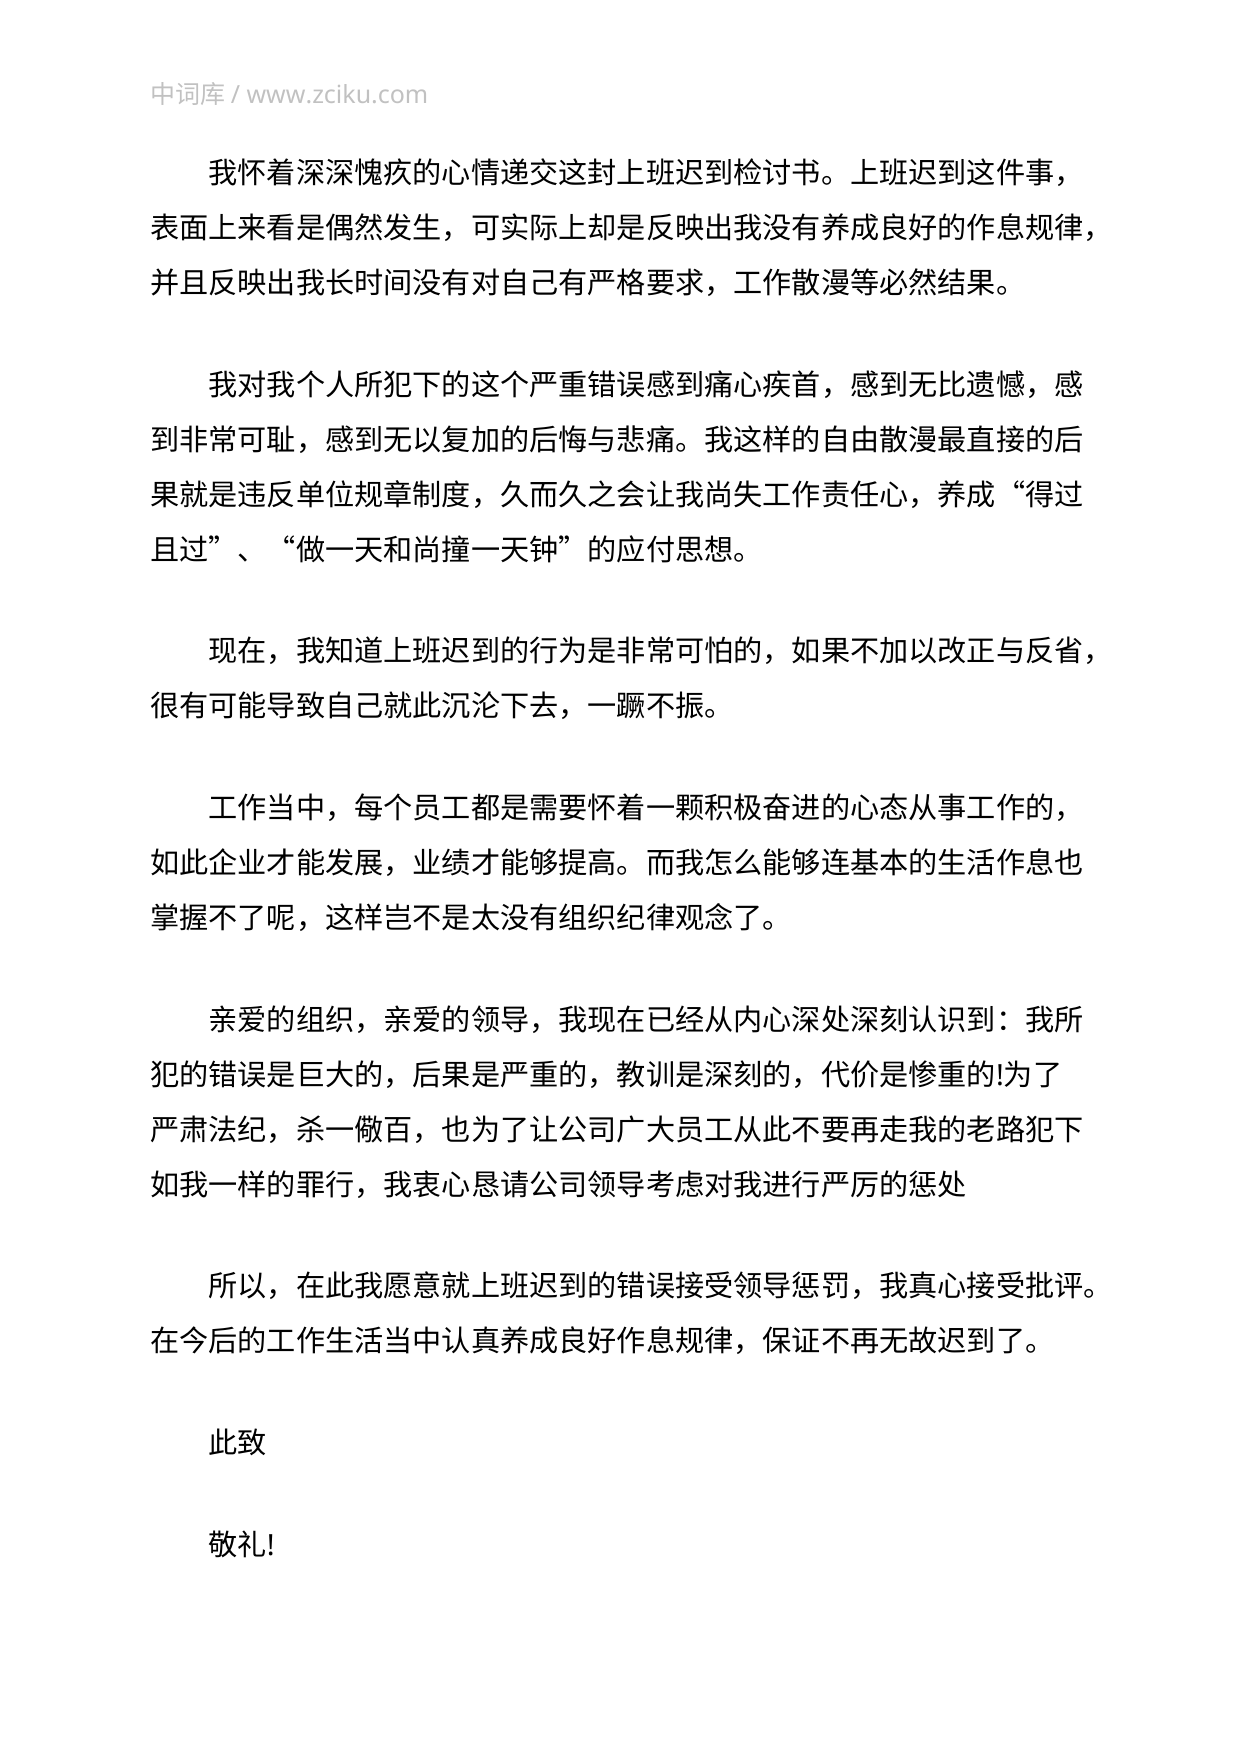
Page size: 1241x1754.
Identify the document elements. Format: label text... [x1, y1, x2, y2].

text 敬礼! [150, 1521, 1090, 1564]
text 亲爱的组织，亲爱的领导，我现在已经从内心深处深刻认识到：我所犯的错误是巨大的，后果是严重的，教训是深刻的，代价是惨重的!为了严肃法纪，杀一儆百，也为了让公司广大员工从此不要再走我的老路犯下如我一样的罪行，我衷心恳请公司领导考虑对我进行严厉的惩处 [150, 996, 1090, 1203]
text 现在，我知道上班迟到的行为是非常可怕的，如果不加以改正与反省，很有可能导致自己就此沉沦下去，一蹶不振。 [150, 628, 1090, 725]
text 工作当中，每个员工都是需要怀着一颗积极奋进的心态从事工作的，如此企业才能发展，业绩才能够提高。而我怎么能够连基本的生活作息也掌握不了呢，这样岂不是太没有组织纪律观念了。 [150, 785, 1090, 937]
text 所以，在此我愿意就上班迟到的错误接受领导惩罚，我真心接受批评。在今后的工作生活当中认真养成良好作息规律，保证不再无故迟到了。 [150, 1263, 1090, 1360]
text 此致 [150, 1419, 1090, 1462]
text 我对我个人所犯下的这个严重错误感到痛心疾首，感到无比遗憾，感到非常可耻，感到无以复加的后悔与悲痛。我这样的自由散漫最直接的后果就是违反单位规章制度，久而久之会让我尚失工作责任心，养成“得过且过”、“做一天和尚撞一天钟”的应付思想。 [150, 362, 1090, 568]
text 我怀着深深愧疚的心情递交这封上班迟到检讨书。上班迟到这件事，表面上来看是偶然发生，可实际上却是反映出我没有养成良好的作息规律，并且反映出我长时间没有对自己有严格要求，工作散漫等必然结果。 [150, 150, 1090, 302]
